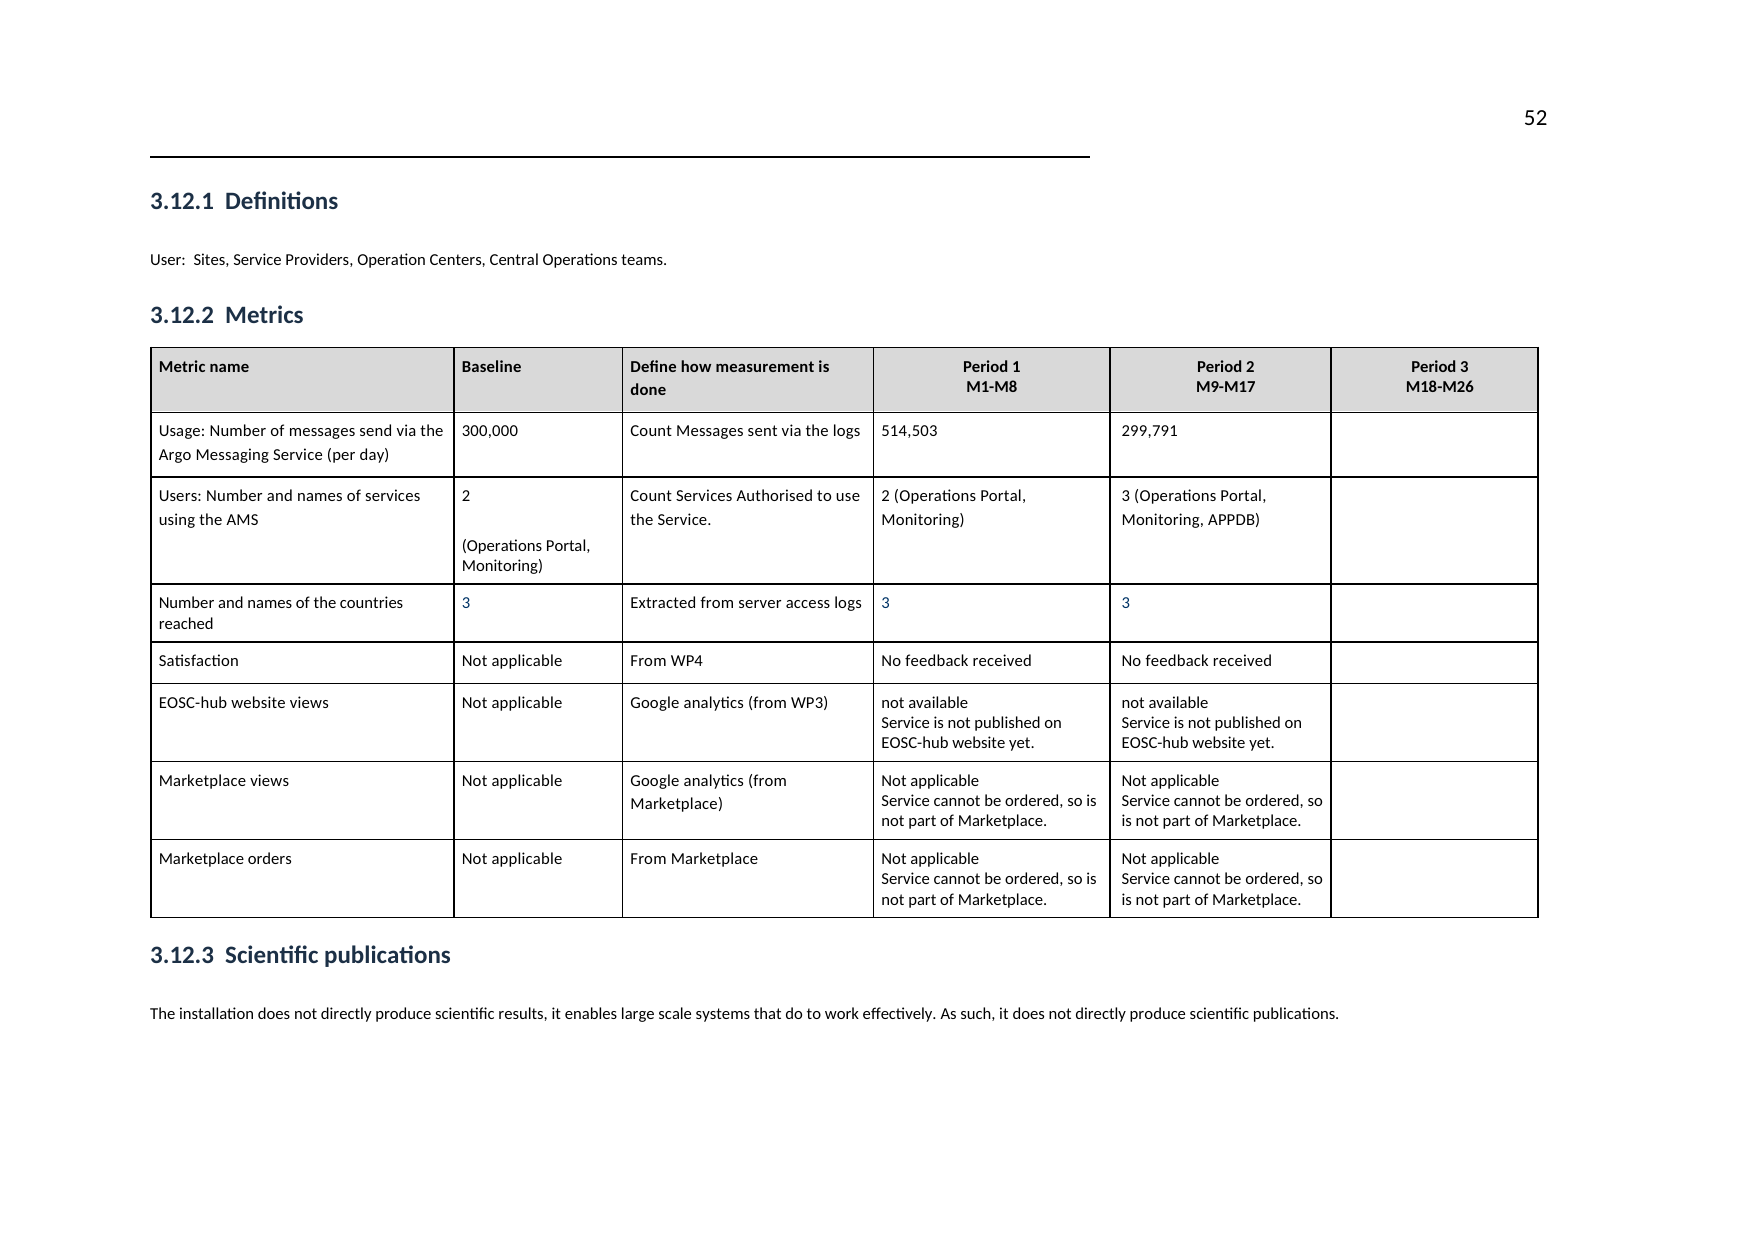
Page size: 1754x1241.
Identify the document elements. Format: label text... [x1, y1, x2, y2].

table_cell [1332, 643, 1537, 682]
table_header Period 2 M9-M17 [1111, 348, 1330, 411]
table_cell No feedback received [1111, 643, 1330, 682]
table_cell 3 [455, 585, 622, 641]
table_cell [1332, 840, 1537, 917]
table_cell From WP4 [623, 643, 873, 682]
table_cell Not applicable [455, 643, 622, 682]
table_cell Number and names of the countries reached [152, 585, 453, 641]
table_cell Not applicable Service cannot be ordered, so is not part of Marketplace. [874, 840, 1109, 917]
table_cell Not applicable Service cannot be ordered, so is not part of Marketplace. [1111, 762, 1330, 839]
table_cell 3 [1111, 585, 1330, 641]
table_cell [1332, 762, 1537, 839]
table_header Baseline [455, 348, 622, 411]
table_cell 3 [874, 585, 1109, 641]
table_cell 3 (Operations Portal, Monitoring, APPDB) [1111, 478, 1330, 583]
text The installation does not directly produce scientific results, it enables large scale systems that do to work effectively. As such, it does not directly produce scientific publications. [150, 1003, 1547, 1024]
table_cell Not applicable [455, 840, 622, 917]
table_cell 2 (Operations Portal, Monitoring) [455, 478, 622, 583]
table_cell 514,503 [874, 413, 1109, 476]
table_cell No feedback received [874, 643, 1109, 682]
table_cell [1332, 413, 1537, 476]
table_cell Usage: Number of messages send via the Argo Messaging Service (per day) [152, 413, 453, 476]
table_cell Count Services Authorised to use the Service. [623, 478, 873, 583]
subtitle Metrics [150, 299, 1547, 330]
subtitle Scientific publications [150, 939, 1547, 970]
table_cell From Marketplace [623, 840, 873, 917]
table_cell Not applicable [455, 684, 622, 761]
table_cell not available Service is not published on EOSC-hub website yet. [874, 684, 1109, 761]
table_cell Google analytics (from Marketplace) [623, 762, 873, 839]
table_cell Satisfaction [152, 643, 453, 682]
table_cell [1332, 684, 1537, 761]
text User: Sites, Service Providers, Operation Centers, Central Operations teams. [150, 250, 1547, 270]
table_cell Not applicable Service cannot be ordered, so is not part of Marketplace. [874, 762, 1109, 839]
table_header Period 1 M1-M8 [874, 348, 1109, 411]
table_cell EOSC-hub website views [152, 684, 453, 761]
table_cell Extracted from server access logs [623, 585, 873, 641]
table_cell Not applicable [455, 762, 622, 839]
table_cell not available Service is not published on EOSC-hub website yet. [1111, 684, 1330, 761]
table_cell Marketplace orders [152, 840, 453, 917]
table_cell Count Messages sent via the logs [623, 413, 873, 476]
table_cell Google analytics (from WP3) [623, 684, 873, 761]
table_cell 300,000 [455, 413, 622, 476]
table_header Metric name [152, 348, 453, 411]
subtitle Definitions [150, 186, 1547, 216]
table_cell 299,791 [1111, 413, 1330, 476]
table_cell Not applicable Service cannot be ordered, so is not part of Marketplace. [1111, 840, 1330, 917]
table_cell Marketplace views [152, 762, 453, 839]
table_cell Users: Number and names of services using the AMS [152, 478, 453, 583]
table_cell [1332, 478, 1537, 583]
table_header Period 3 M18-M26 [1332, 348, 1537, 411]
table_header Define how measurement is done [623, 348, 873, 411]
table_cell [1332, 585, 1537, 641]
table_cell 2 (Operations Portal, Monitoring) [874, 478, 1109, 583]
